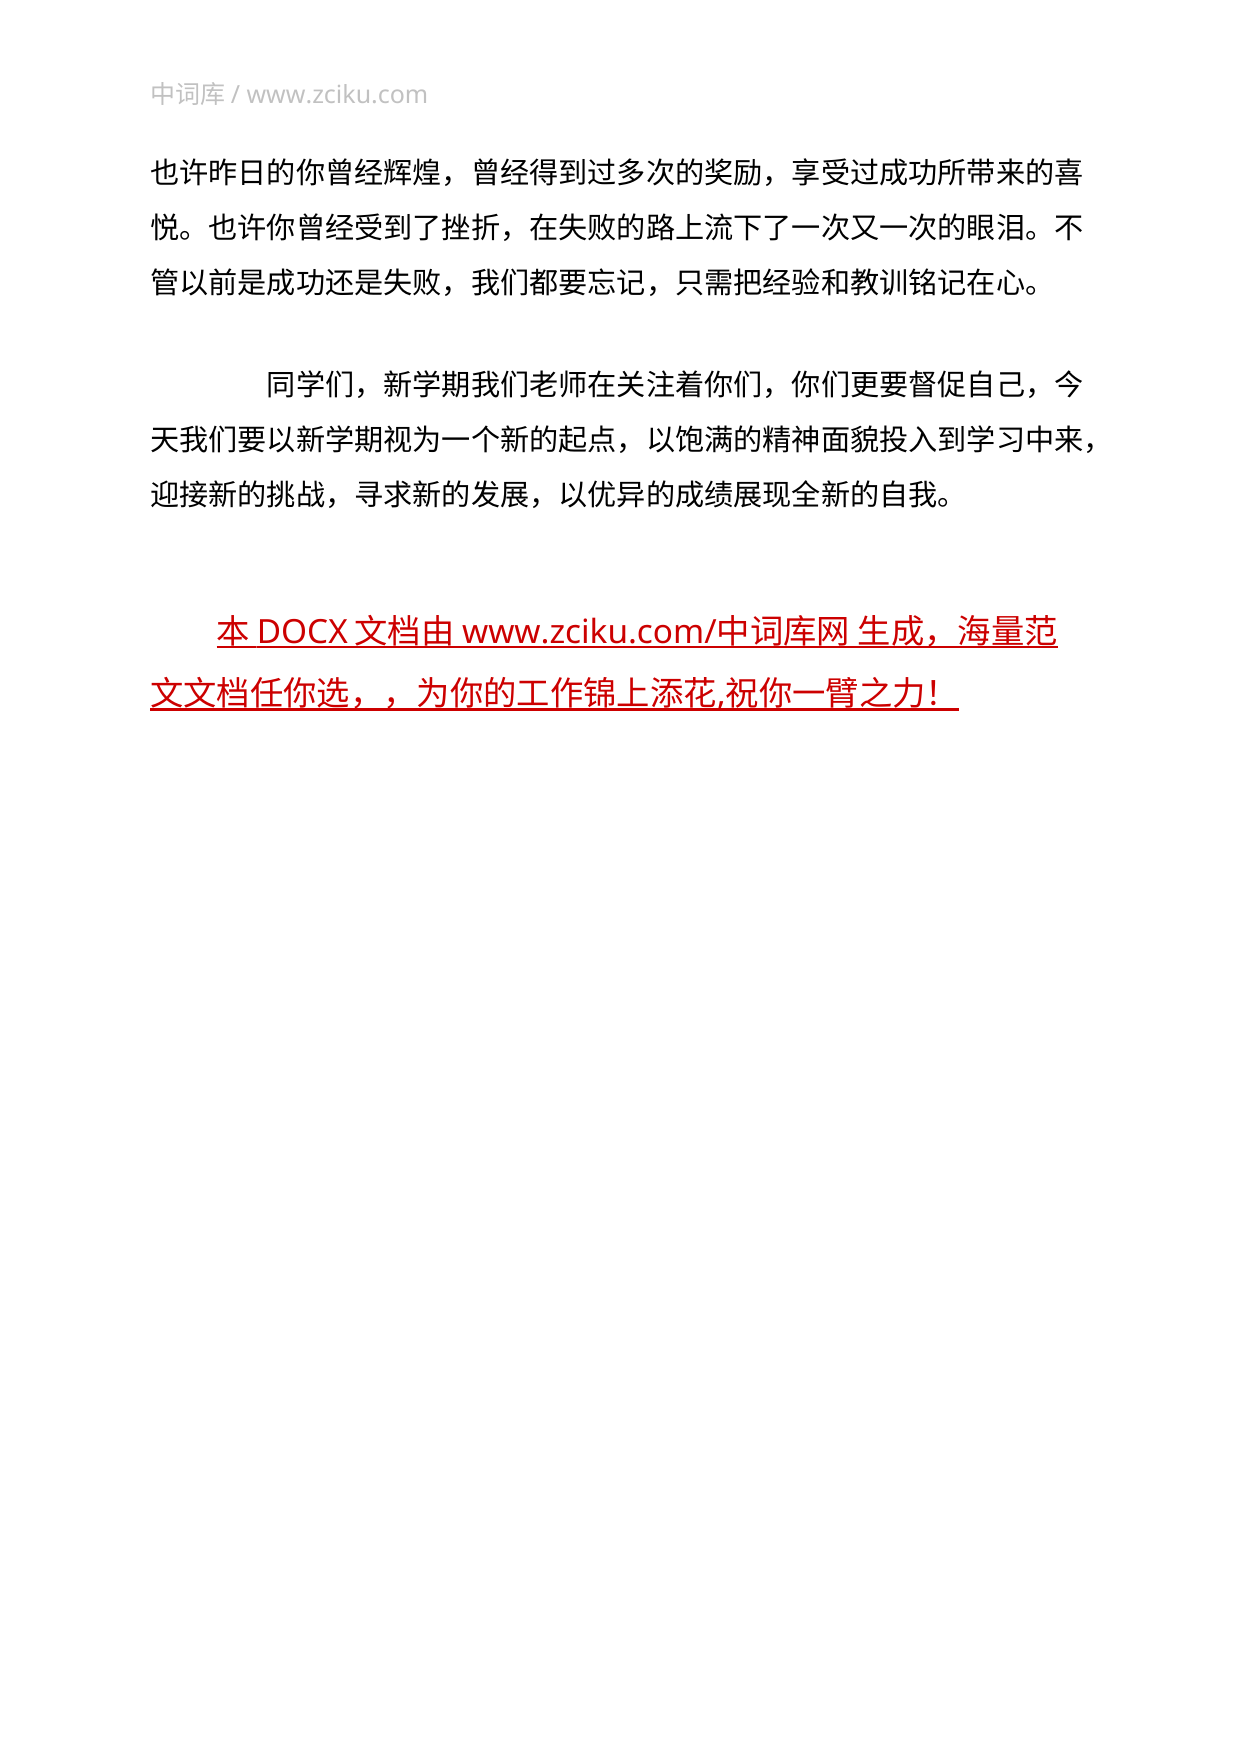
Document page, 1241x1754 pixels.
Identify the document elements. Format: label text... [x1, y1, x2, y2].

text 同学们，新学期我们老师在关注着你们，你们更要督促自己，今天我们要以新学期视为一个新的起点，以饱满的精神面貌投入到学习中来，迎接新的挑战，寻求新的发展，以优异的成绩展现全新的自我。 [150, 362, 1090, 514]
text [150, 150, 1090, 302]
text 本DOCX文档由 www.zciku.com/中词库网 生成，海量范文文档任你选，，为你的工作锦上添花,祝你一臂之力！ [150, 604, 1090, 716]
